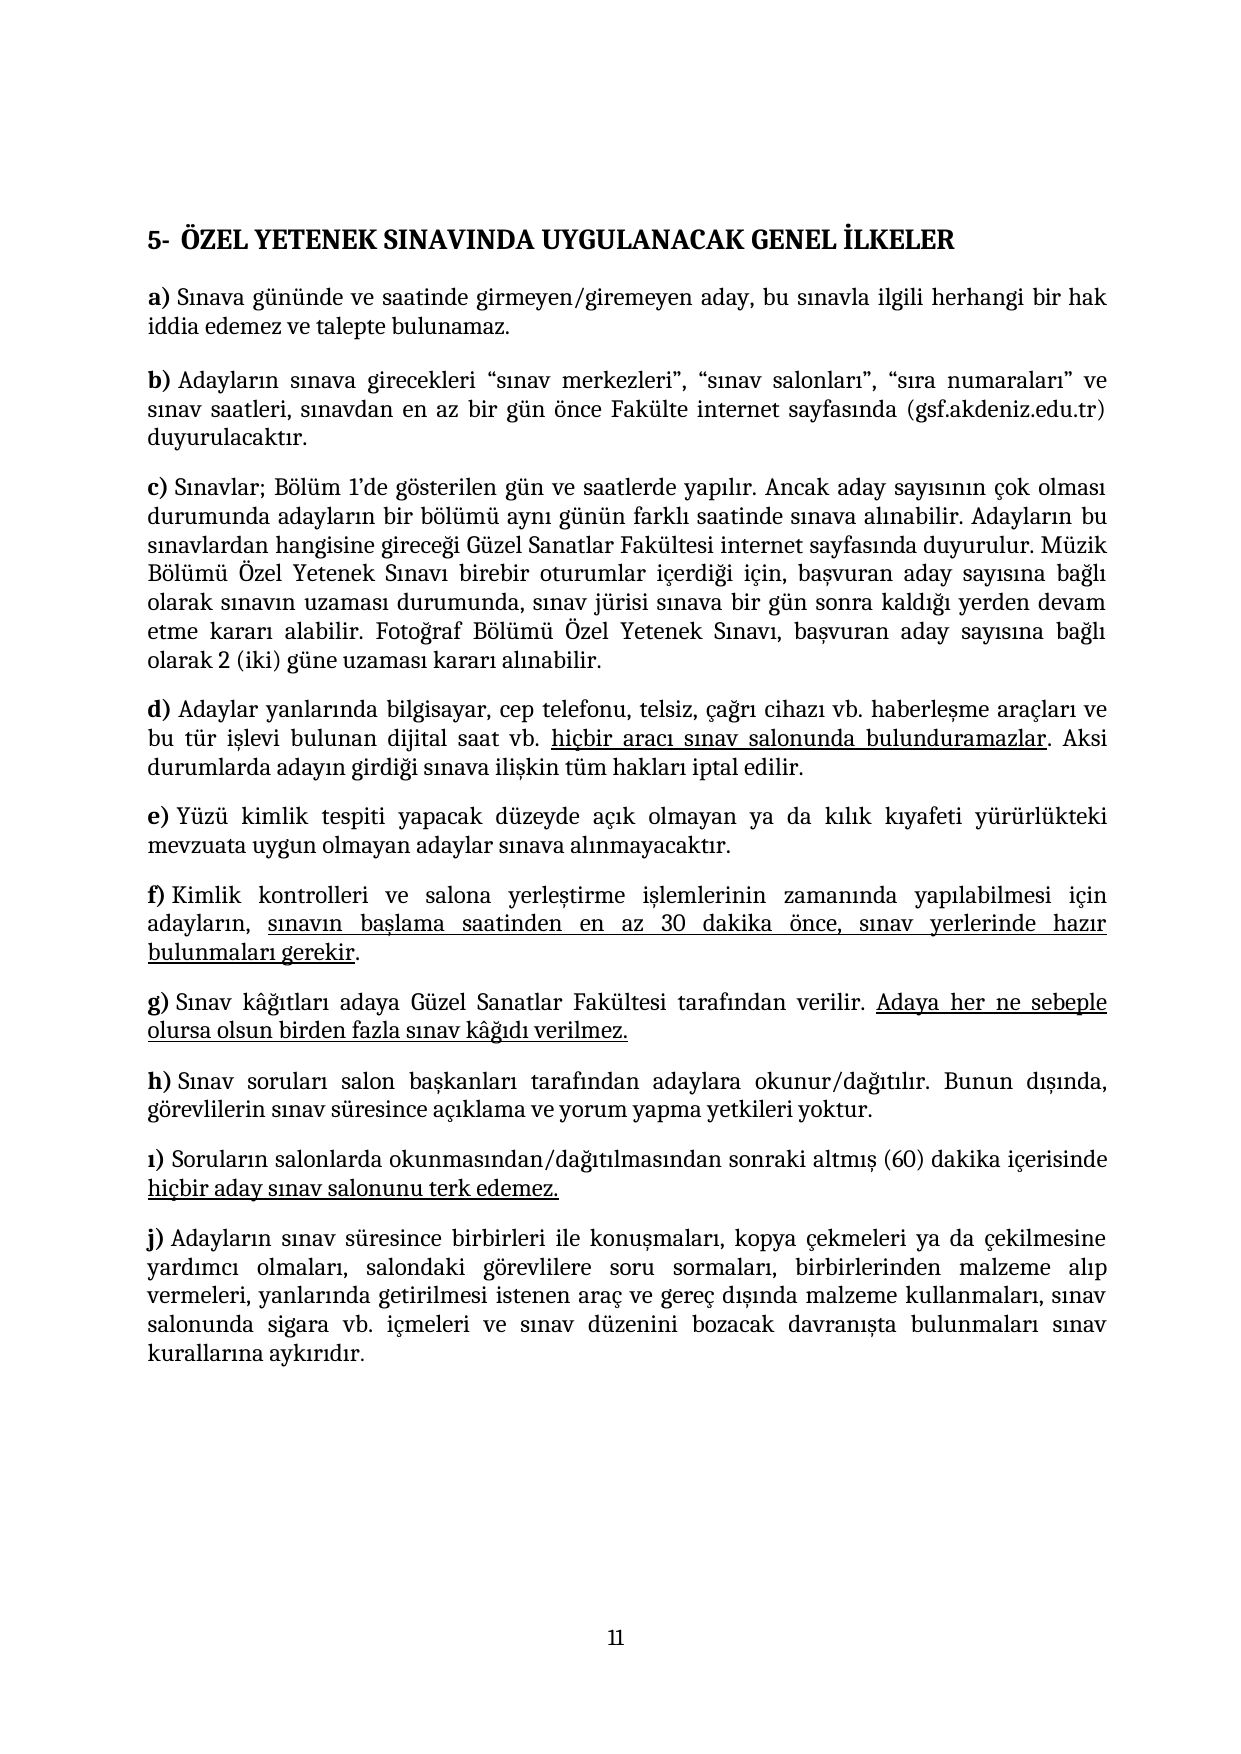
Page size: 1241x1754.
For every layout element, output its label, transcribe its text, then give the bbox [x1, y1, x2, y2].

subtitle ÖZEL YETENEK SINAVINDA UYGULANACAK GENEL İLKELER [147, 223, 1107, 257]
list Sınav soruları salon başkanları tarafından adaylara okunur/dağıtılır. Bunun dışında, görevlilerin sınav süresince açıklama ve yorum yapma yetkileri yoktur. [147, 1067, 1107, 1124]
list Yüzü kimlik tespiti yapacak düzeyde açık olmayan ya da kılık kıyafeti yürürlükteki mevzuata uygun olmayan adaylar sınava alınmayacaktır. [147, 802, 1107, 860]
list Adaylar yanlarında bilgisayar, cep telefonu, telsiz, çağrı cihazı vb. haberleşme araçları ve bu tür işlevi bulunan dijital saat vb. hiçbir aracı sınav salonunda bulunduramazlar. Aksi durumlarda adayın girdiği sınava ilişkin tüm hakları iptal edilir. [147, 695, 1107, 781]
list Sınava gününde ve saatinde girmeyen/giremeyen aday, bu sınavla ilgili herhangi bir hak iddia edemez ve talepte bulunamaz. [148, 283, 1107, 341]
text ı) Soruların salonlarda okunmasından/dağıtılmasından sonraki altmış (60) dakika içerisinde hiçbir aday sınav salonunu terk edemez. [147, 1145, 1107, 1202]
list Adayların sınav süresince birbirleri ile konuşmaları, kopya çekmeleri ya da çekilmesine yardımcı olmaları, salondaki görevlilere soru sormaları, birbirlerinden malzeme alıp vermeleri, yanlarında getirilmesi istenen araç ve gereç dışında malzeme kullanmaları, sınav salonunda sigara vb. içmeleri ve sınav düzenini bozacak davranışta bulunmaları sınav kurallarına aykırıdır. [147, 1224, 1107, 1367]
list Sınav kâğıtları adaya Güzel Sanatlar Fakültesi tarafından verilir. Adaya her ne sebeple olursa olsun birden fazla sınav kâğıdı verilmez. [147, 988, 1107, 1045]
list Kimlik kontrolleri ve salona yerleştirme işlemlerinin zamanında yapılabilmesi için adayların, sınavın başlama saatinden en az 30 dakika önce, sınav yerlerinde hazır bulunmaları gerekir. [147, 881, 1107, 967]
list Sınavlar; Bölüm 1’de gösterilen gün ve saatlerde yapılır. Ancak aday sayısının çok olması durumunda adayların bir bölümü aynı günün farklı saatinde sınava alınabilir. Adayların bu sınavlardan hangisine gireceği Güzel Sanatlar Fakültesi internet sayfasında duyurulur. Müzik Bölümü Özel Yetenek Sınavı birebir oturumlar içerdiği için, başvuran aday sayısına bağlı olarak sınavın uzaması durumunda, sınav jürisi sınava bir gün sonra kaldığı yerden devam etme kararı alabilir. Fotoğraf Bölümü Özel Yetenek Sınavı, başvuran aday sayısına bağlı olarak 2 (iki) güne uzaması kararı alınabilir. [147, 473, 1107, 674]
list Adayların sınava girecekleri “sınav merkezleri”, “sınav salonları”, “sıra numaraları” ve sınav saatleri, sınavdan en az bir gün önce Fakülte internet sayfasında (gsf.akdeniz.edu.tr) duyurulacaktır. [147, 366, 1107, 452]
